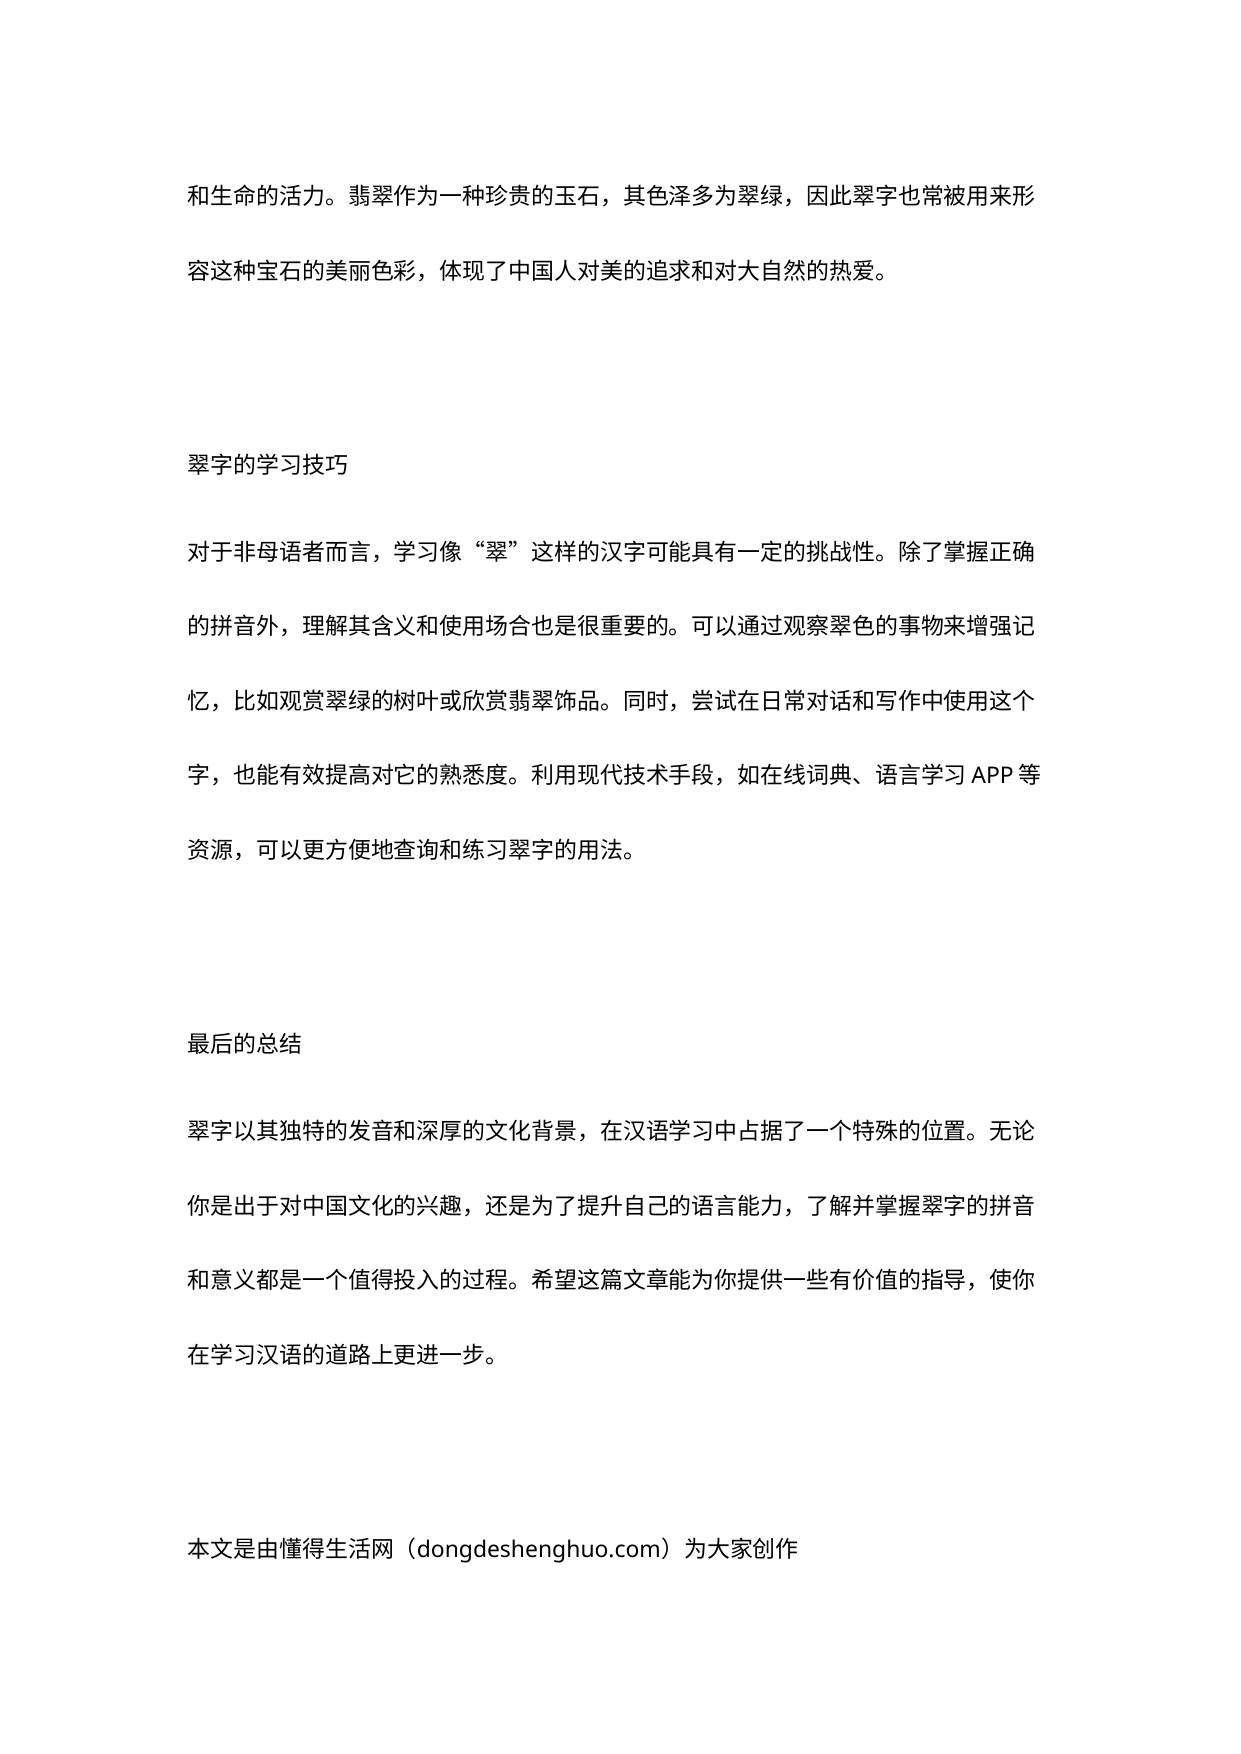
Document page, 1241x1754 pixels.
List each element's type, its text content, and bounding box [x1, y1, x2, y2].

text 本文是由懂得生活网（dongdeshenghuo.com）为大家创作 [187, 1515, 1053, 1580]
text 对于非母语者而言，学习像“翠”这样的汉字可能具有一定的挑战性。除了掌握正确的拼音外，理解其含义和使用场合也是很重要的。可以通过观察翠色的事物来增强记忆，比如观赏翠绿的树叶或欣赏翡翠饰品。同时，尝试在日常对话和写作中使用这个字，也能有效提高对它的熟悉度。利用现代技术手段，如在线词典、语言学习APP等资源，可以更方便地查询和练习翠字的用法。 [187, 517, 1053, 881]
text 最后的总结 [187, 1011, 1053, 1076]
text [187, 162, 1053, 302]
text 翠字以其独特的发音和深厚的文化背景，在汉语学习中占据了一个特殊的位置。无论你是出于对中国文化的兴趣，还是为了提升自己的语言能力，了解并掌握翠字的拼音和意义都是一个值得投入的过程。希望这篇文章能为你提供一些有价值的指导，使你在学习汉语的道路上更进一步。 [187, 1097, 1053, 1386]
text 翠字的学习技巧 [187, 431, 1053, 496]
